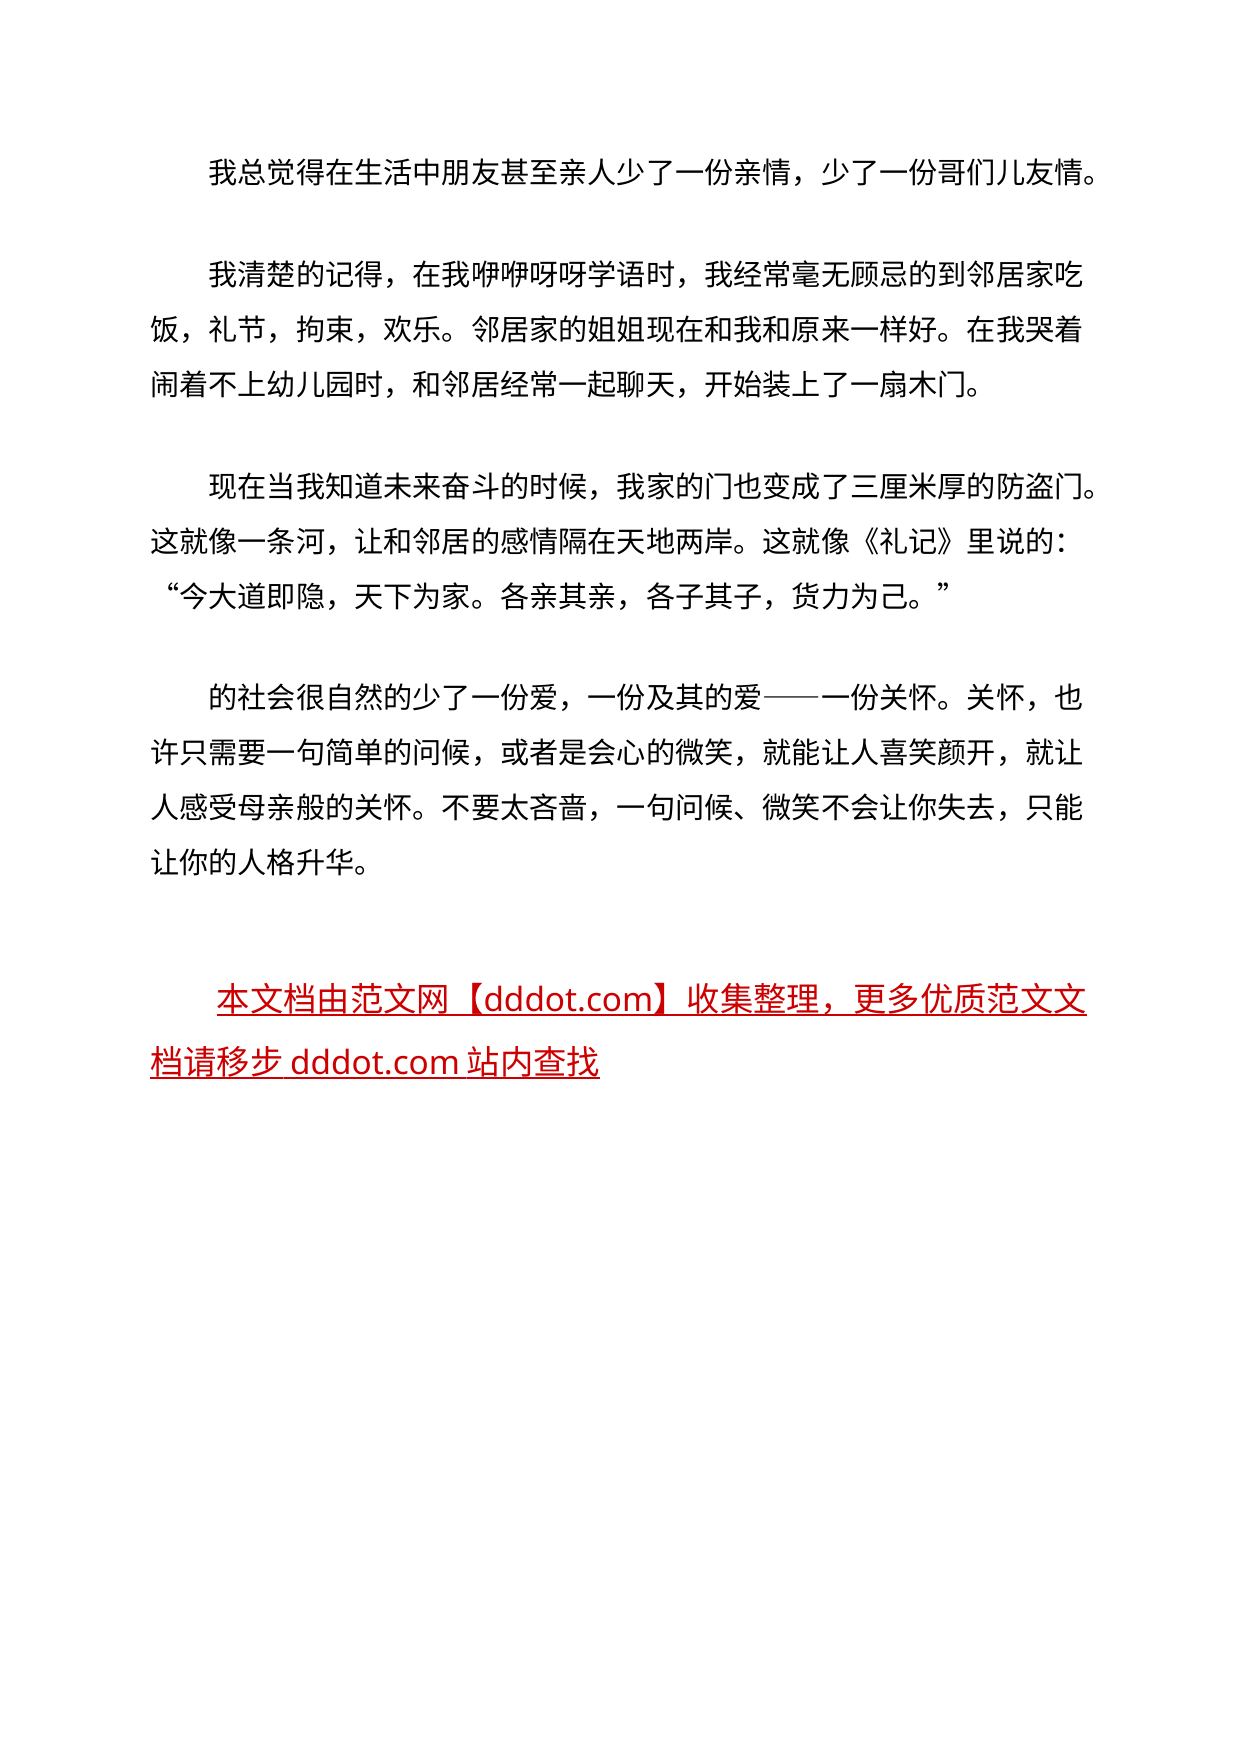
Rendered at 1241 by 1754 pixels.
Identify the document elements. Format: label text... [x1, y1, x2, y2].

text 本文档由范文网【dddot.com】收集整理，更多优质范文文档请移步dddot.com站内查找 [150, 973, 1090, 1084]
text 我总觉得在生活中朋友甚至亲人少了一份亲情，少了一份哥们儿友情。 [150, 150, 1090, 192]
text 的社会很自然的少了一份爱，一份及其的爱——一份关怀。关怀，也许只需要一句简单的问候，或者是会心的微笑，就能让人喜笑颜开，就让人感受母亲般的关怀。不要太吝啬，一句问候、微笑不会让你失去，只能让你的人格升华。 [150, 675, 1090, 882]
text 现在当我知道未来奋斗的时候，我家的门也变成了三厘米厚的防盗门。这就像一条河，让和邻居的感情隔在天地两岸。这就像《礼记》里说的：“今大道即隐，天下为家。各亲其亲，各子其子，货力为己。” [150, 463, 1090, 615]
text 我清楚的记得，在我咿咿呀呀学语时，我经常毫无顾忌的到邻居家吃饭，礼节，拘束，欢乐。邻居家的姐姐现在和我和原来一样好。在我哭着闹着不上幼儿园时，和邻居经常一起聊天，开始装上了一扇木门。 [150, 252, 1090, 404]
